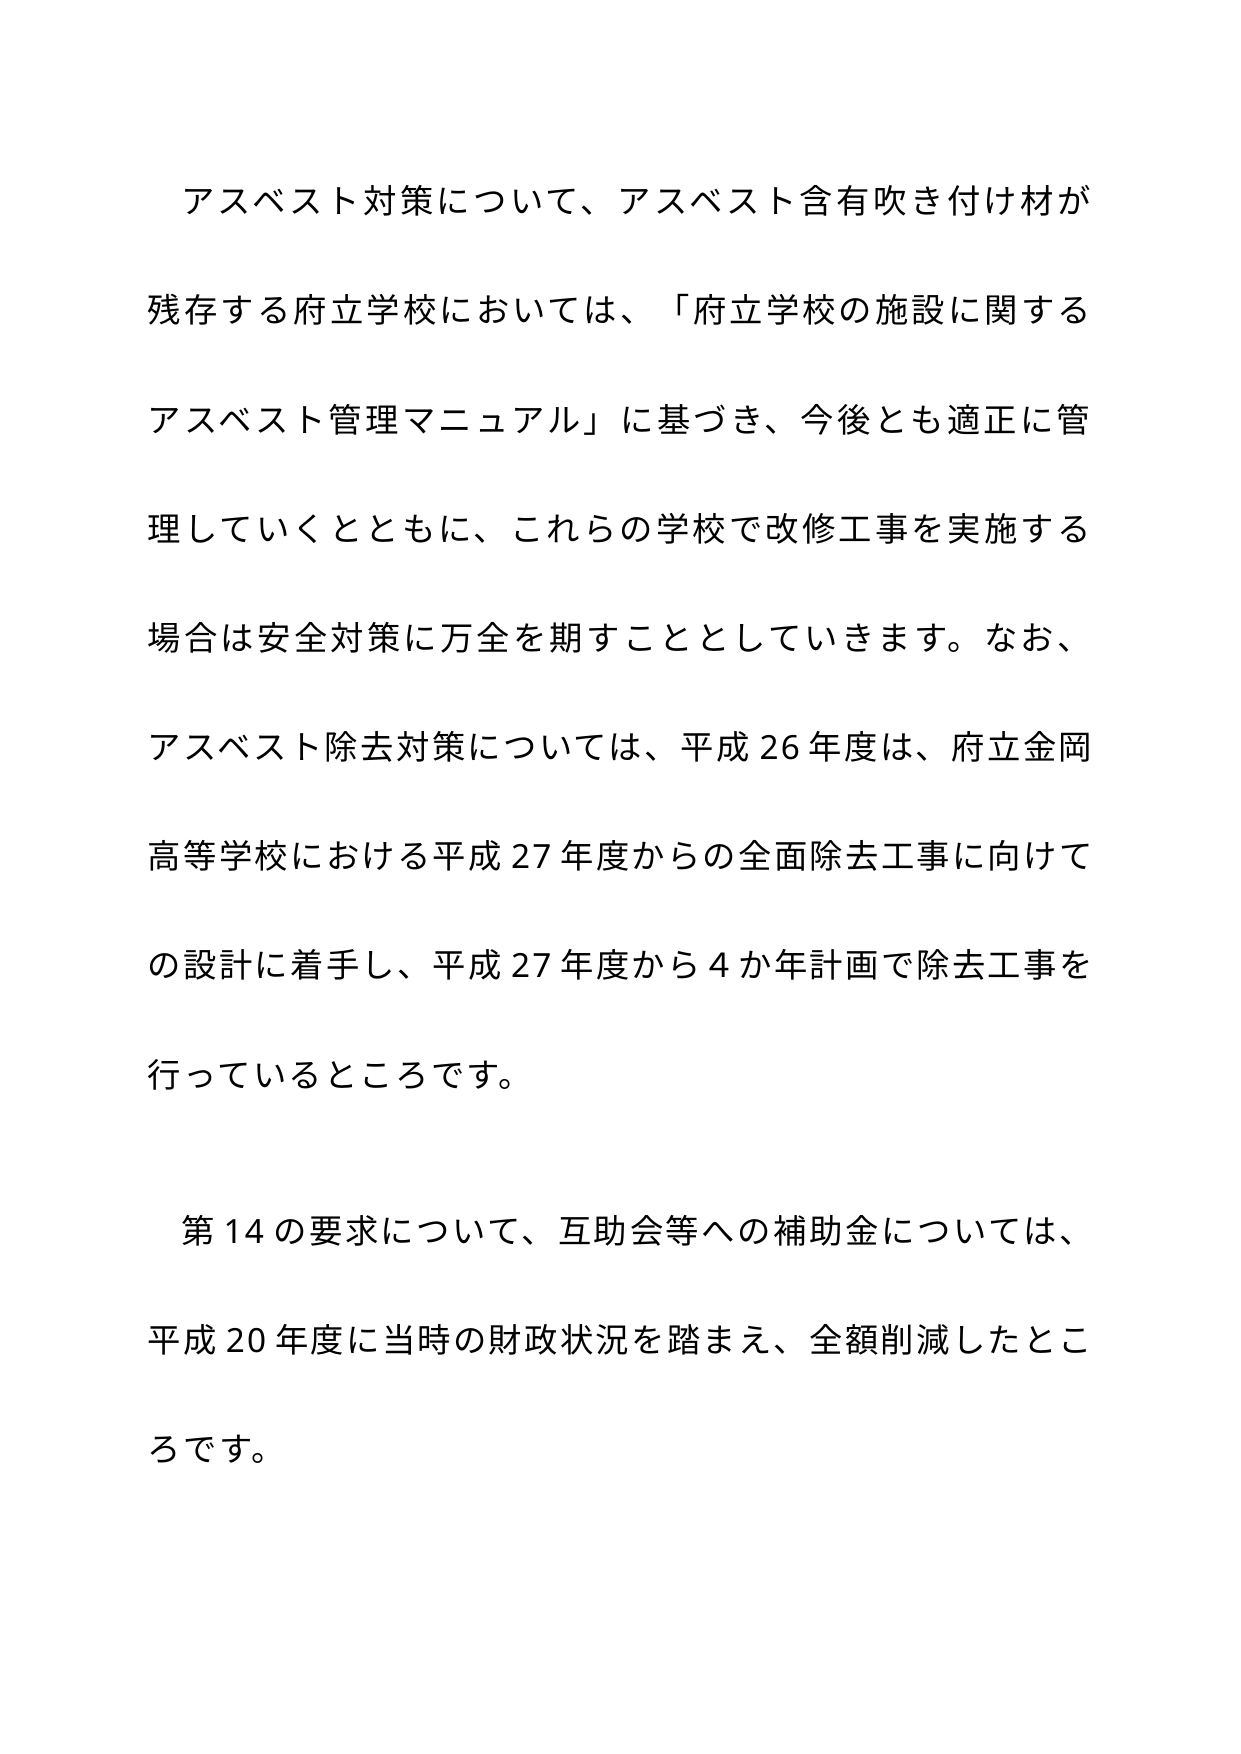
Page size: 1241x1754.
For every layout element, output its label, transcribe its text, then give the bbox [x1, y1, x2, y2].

text アスベスト対策について、アスベスト含有吹き付け材が残存する府立学校においては、「府立学校の施設に関するアスベスト管理マニュアル」に基づき、今後とも適正に管理していくとともに、これらの学校で改修工事を実施する場合は安全対策に万全を期すこととしていきます。なお、アスベスト除去対策については、平成26年度は、府立金岡高等学校における平成27年度からの全面除去工事に向けての設計に着手し、平成27年度から４か年計画で除去工事を行っているところです。 [148, 152, 1092, 1120]
text 第14の要求について、互助会等への補助金については、平成20年度に当時の財政状況を踏まえ、全額削減したところです。 [148, 1182, 1092, 1495]
